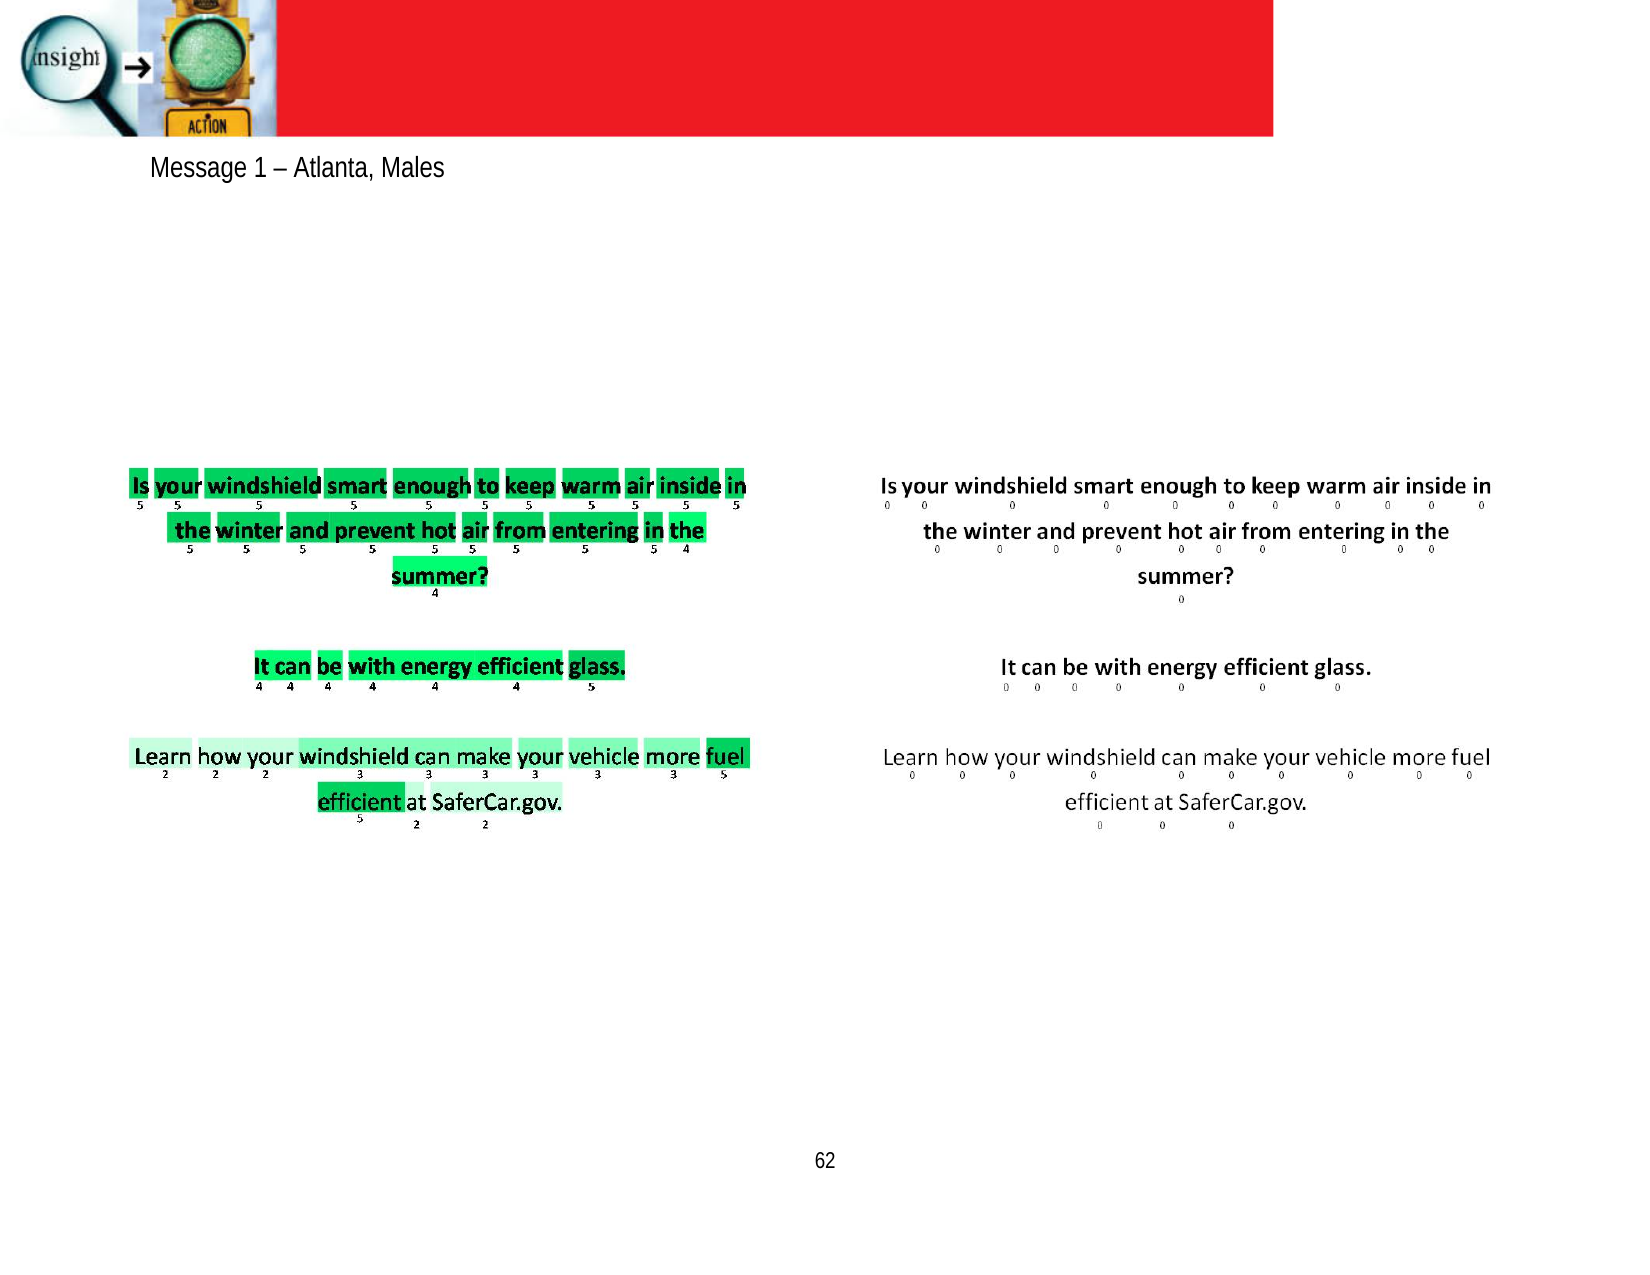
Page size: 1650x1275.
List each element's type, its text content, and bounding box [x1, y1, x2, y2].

picture [0, 0, 1274, 143]
picture [60, 355, 1557, 915]
text Message 1 – Atlanta, Males [150, 150, 1500, 183]
